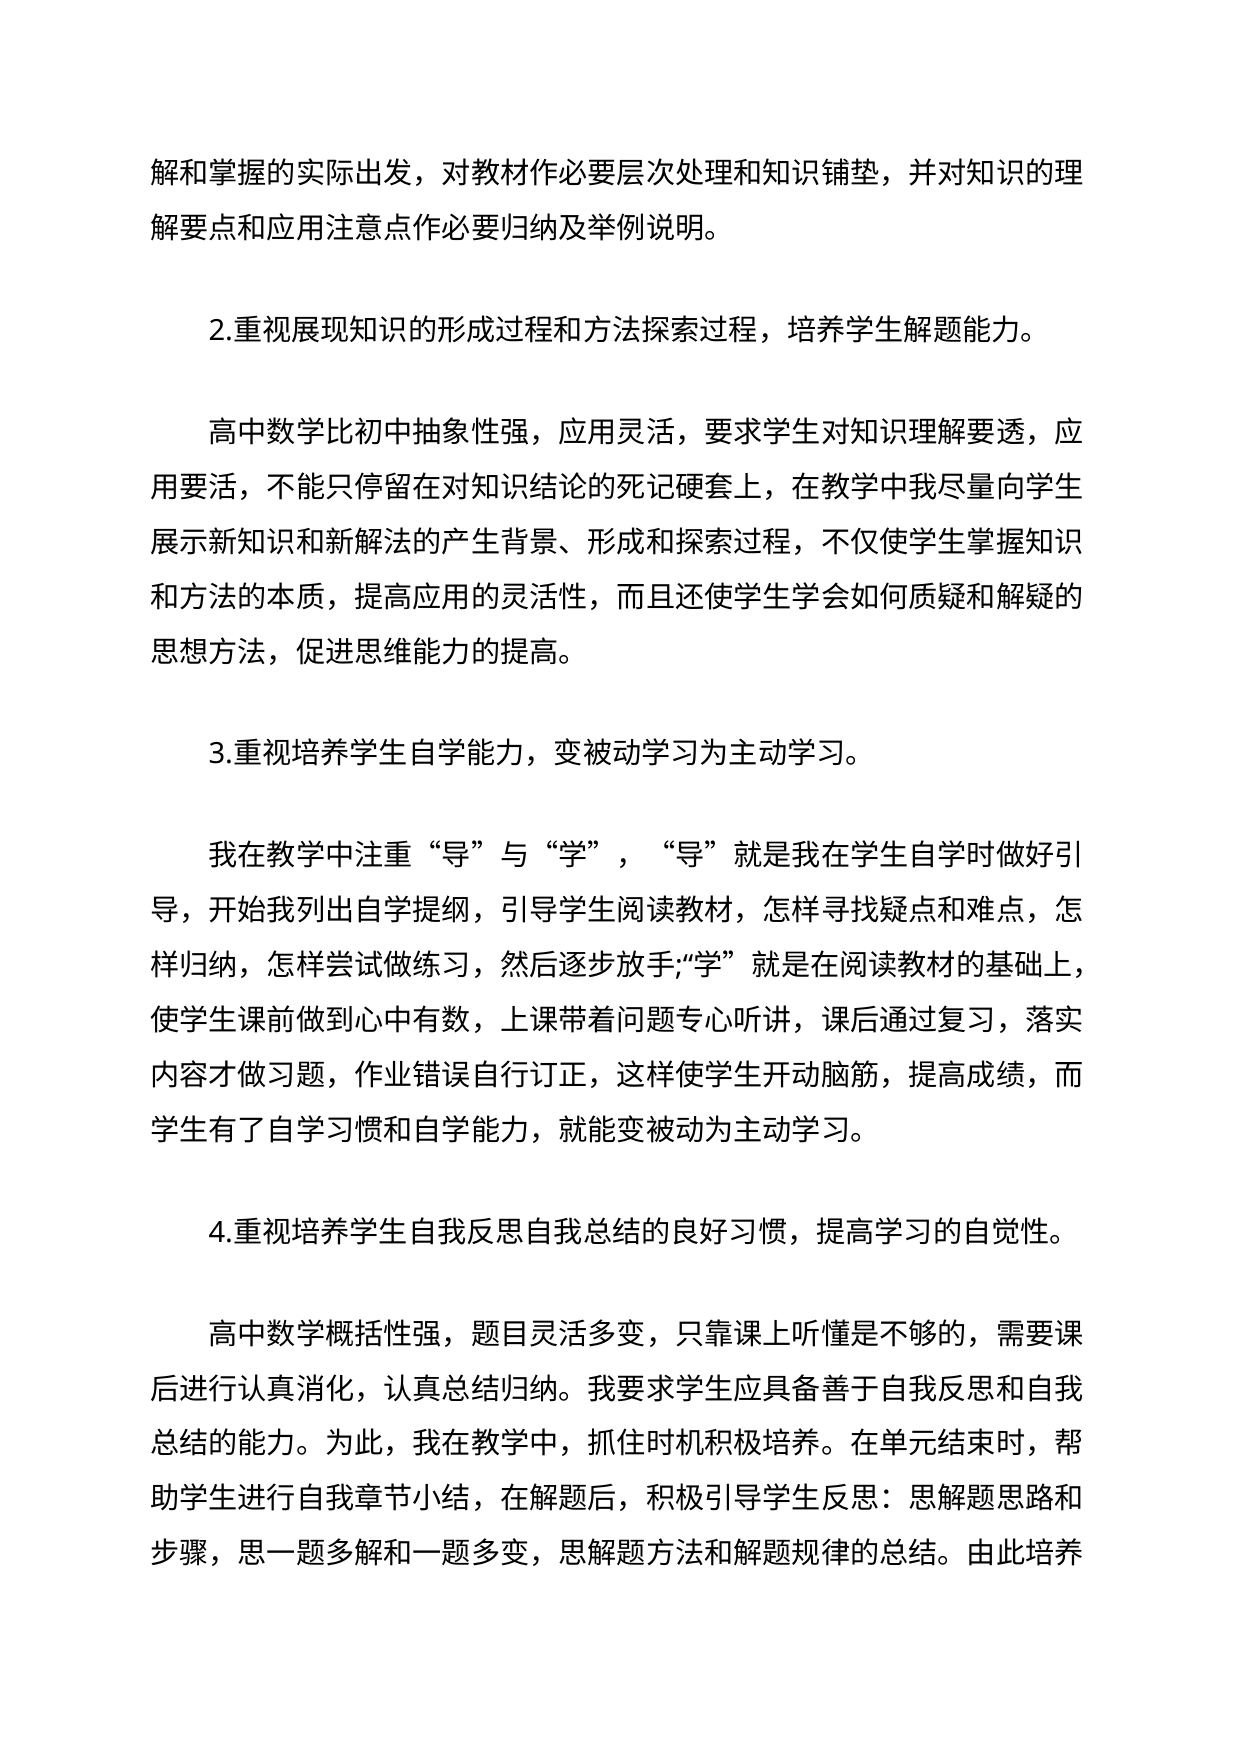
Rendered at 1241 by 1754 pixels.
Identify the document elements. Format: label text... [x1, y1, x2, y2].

text 高中数学比初中抽象性强，应用灵活，要求学生对知识理解要透，应用要活，不能只停留在对知识结论的死记硬套上，在教学中我尽量向学生展示新知识和新解法的产生背景、形成和探索过程，不仅使学生掌握知识和方法的本质，提高应用的灵活性，而且还使学生学会如何质疑和解疑的思想方法，促进思维能力的提高。 [150, 409, 1090, 671]
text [150, 1310, 1090, 1572]
text 我在教学中注重“导”与“学”，“导”就是我在学生自学时做好引导，开始我列出自学提纲，引导学生阅读教材，怎样寻找疑点和难点，怎样归纳，怎样尝试做练习，然后逐步放手;“学”就是在阅读教材的基础上，使学生课前做到心中有数，上课带着问题专心听讲，课后通过复习，落实内容才做习题，作业错误自行订正，这样使学生开动脑筋，提高成绩，而学生有了自学习惯和自学能力，就能变被动为主动学习。 [150, 832, 1090, 1149]
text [150, 150, 1090, 247]
text 4.重视培养学生自我反思自我总结的良好习惯，提高学习的自觉性。 [150, 1208, 1090, 1251]
text 2.重视展现知识的形成过程和方法探索过程，培养学生解题能力。 [150, 307, 1090, 349]
text 3.重视培养学生自学能力，变被动学习为主动学习。 [150, 730, 1090, 772]
